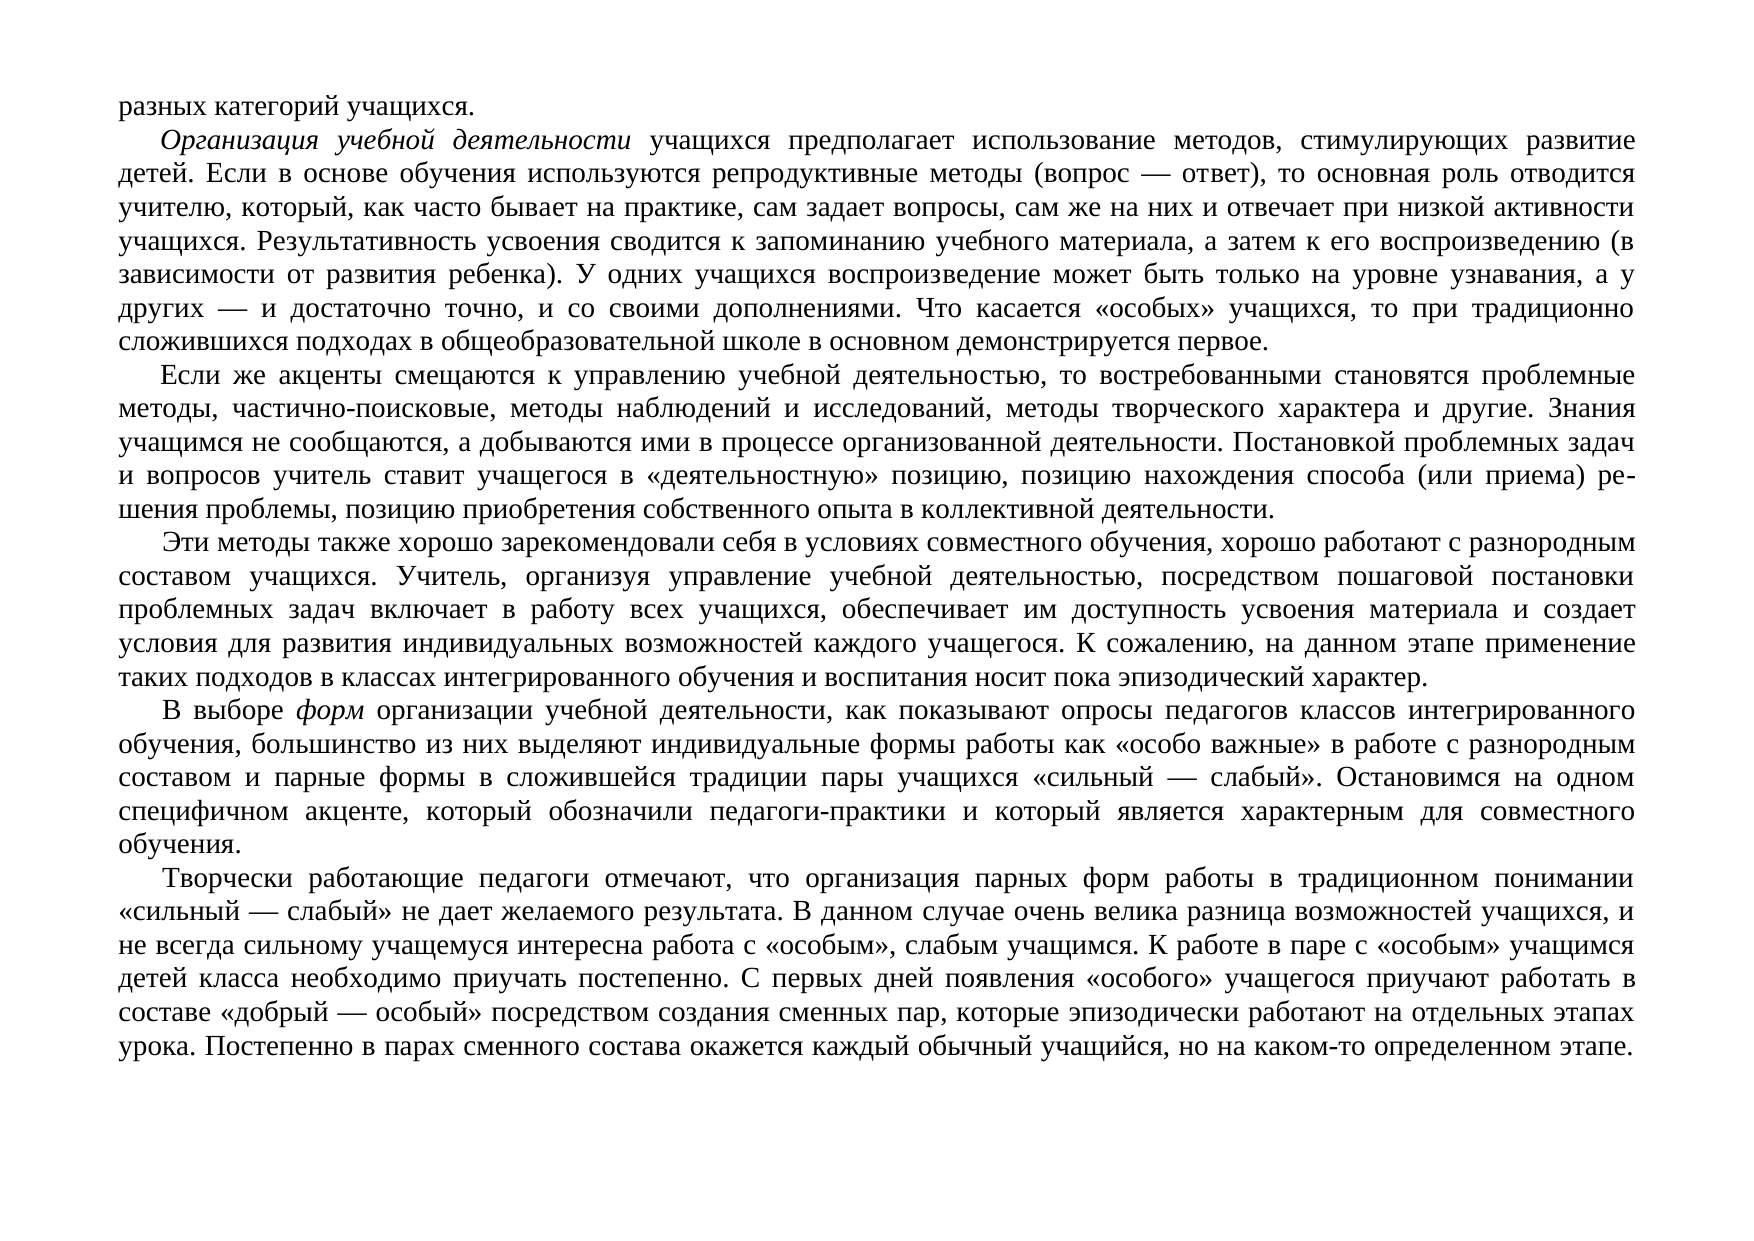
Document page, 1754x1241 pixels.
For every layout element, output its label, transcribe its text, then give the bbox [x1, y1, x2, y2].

text В выборе форм организации учебной деятельности, как показывают опросы педагогов классов интегрированного обучения, большинство из них выделяют индивидуальные формы работы как «особо важные» в работе с разнородным составом и парные формы в сложившейся традиции пары учащихся «сильный — слабый». Остановимся на одном специфичном акценте, который обозначили педагоги-практики и который является характерным для совместного обучения. [118, 692, 1636, 860]
text Если же акценты смещаются к управлению учебной деятельностью, то востребованными становятся проблемные методы, частично-поисковые, методы наблюдений и исследований, методы творческого характера и другие. Знания учащимся не сообщаются, а добываются ими в процессе организованной деятельности. Постановкой проблемных задач и вопросов учитель ставит учащегося в «деятельностную» позицию, позицию нахождения способа (или приема) решения проблемы, позицию приобретения собственного опыта в коллективной деятельности. [118, 357, 1636, 524]
text Организация учебной деятельности учащихся предполагает использование методов, стимулирующих развитие детей. Если в основе обучения используются репродуктивные методы (вопрос — ответ), то основная роль отводится учителю, который, как часто бывает на практике, сам задает вопросы, сам же на них и отвечает при низкой активности учащихся. Результативность усвоения сводится к запоминанию учебного материала, а затем к его воспроизведению (в зависимости от развития ребенка). У одних учащихся воспроизведение может быть только на уровне узнавания, а у других — и достаточно точно, и со своими дополнениями. Что касается «особых» учащихся, то при традиционно сложившихся подходах в общеобразовательной школе в основном демонстрируется первое. [118, 122, 1636, 357]
text Эти методы также хорошо зарекомендовали себя в условиях совместного обучения, хорошо работают с разнородным составом учащихся. Учитель, организуя управление учебной деятельностью, посредством пошаговой постановки проблемных задач включает в работу всех учащихся, обеспечивает им доступность усвоения материала и создает условия для развития индивидуальных возможностей каждого учащегося. К сожалению, на данном этапе применение таких подходов в классах интегрированного обучения и воспитания носит пока эпизодический характер. [118, 524, 1636, 692]
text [118, 860, 1636, 1061]
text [118, 88, 1636, 122]
